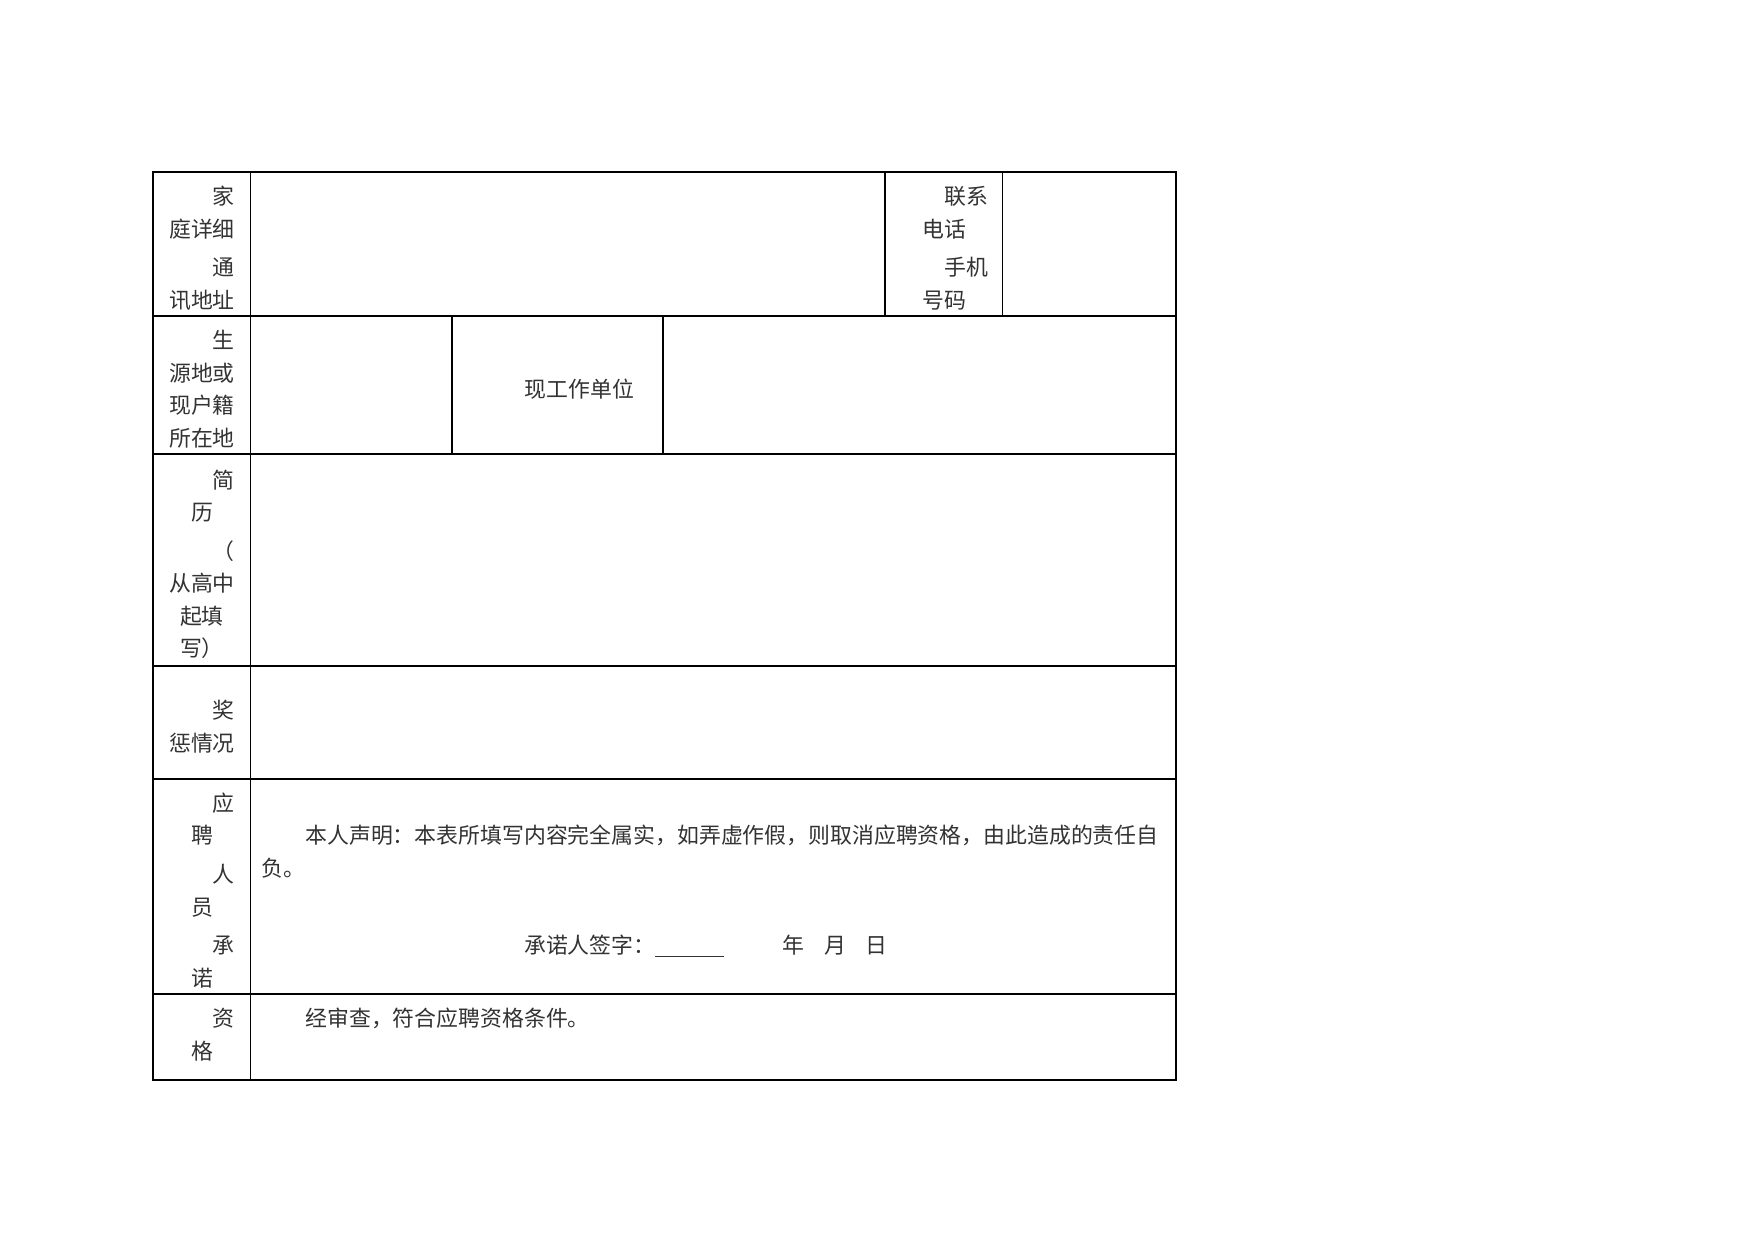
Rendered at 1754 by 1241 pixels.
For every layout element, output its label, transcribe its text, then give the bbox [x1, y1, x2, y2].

table_cell 简历 （从高中起填写） [154, 455, 250, 665]
table_cell 奖惩情况 [154, 667, 250, 778]
table_cell [251, 317, 451, 453]
table_cell [251, 455, 1175, 665]
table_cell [251, 995, 1175, 1079]
table_cell 生源地或现户籍所在地 [154, 317, 250, 453]
table_cell [251, 667, 1175, 778]
table_cell 本人声明：本表所填写内容完全属实，如弄虚作假，则取消应聘资格，由此造成的责任自负。 承诺人签字： 年 月 日 [251, 780, 1175, 993]
table_cell 应聘 人员 承诺 [154, 780, 250, 993]
table_cell [664, 317, 1175, 453]
table_cell 家庭详细 通讯地址 [154, 173, 250, 315]
table_cell 现工作单位 [453, 317, 662, 453]
table_cell 资格 审查 意见 [154, 995, 250, 1079]
table_cell [1003, 173, 1175, 315]
table_cell [251, 173, 884, 315]
table_cell 联系电话 手机号码 [886, 173, 1002, 315]
